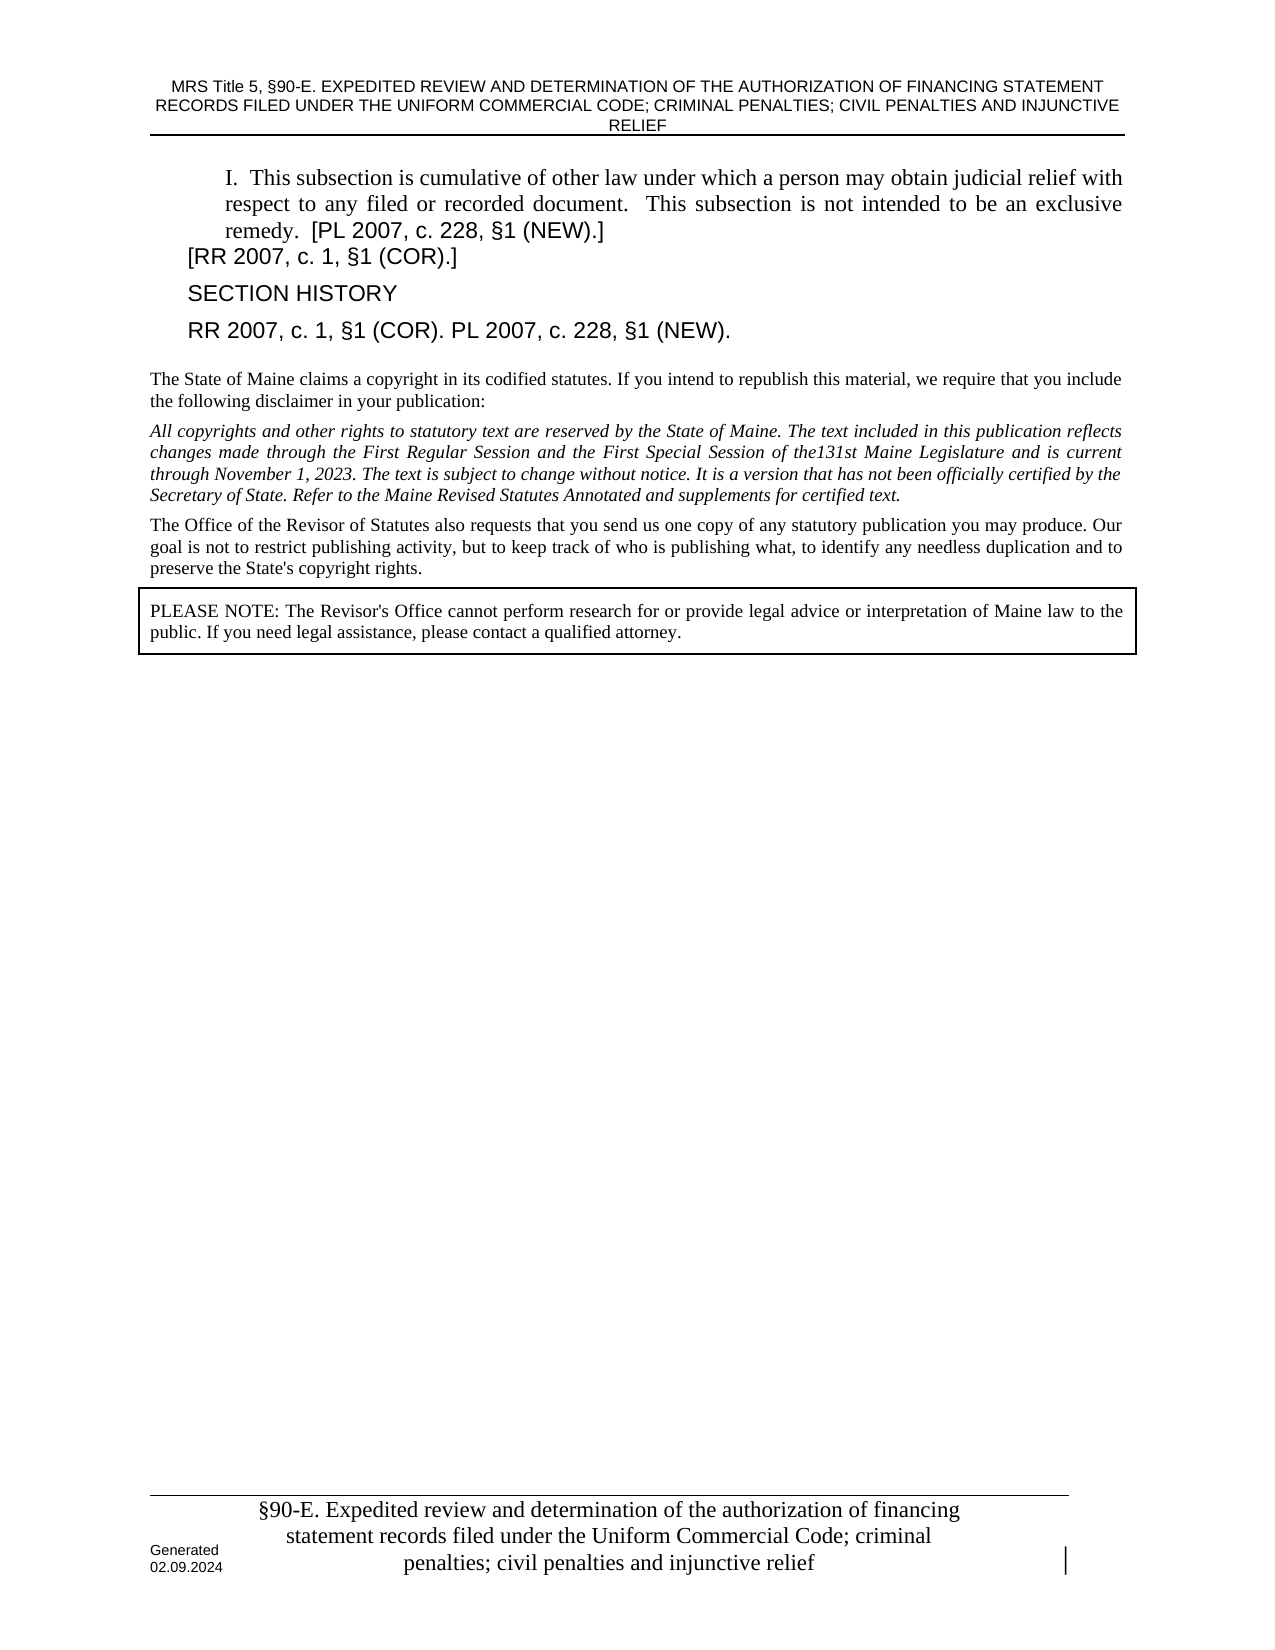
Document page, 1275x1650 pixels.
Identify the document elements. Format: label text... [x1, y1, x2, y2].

text PLEASE NOTE: The Revisor's Office cannot perform research for or provide legal advice or interpretation of Maine law to the public. If you need legal assistance, please contact a qualified attorney. [140, 589, 1135, 653]
text SECTION HISTORY [187, 280, 1125, 306]
text [RR 2007, c. 1, §1 (COR).] [187, 243, 1125, 269]
text I. This subsection is cumulative of other law under which a person may obtain judicial relief with respect to any filed or recorded document. This subsection is not intended to be an exclusive remedy. [PL 2007, c. 228, §1 (NEW).] [225, 164, 1125, 243]
text The State of Maine claims a copyright in its codified statutes. If you intend to republish this material, we require that you include the following disclaimer in your publication: [150, 368, 1125, 411]
text RR 2007, c. 1, §1 (COR). PL 2007, c. 228, §1 (NEW). [187, 317, 1125, 343]
text All copyrights and other rights to statutory text are reserved by the State of Maine. The text included in this publication reflects changes made through the First Regular Session and the First Special Session of the131st Maine Legislature and is current through November 1, 2023 . The text is subject to change without notice. It is a version that has not been officially certified by the Secretary of State. Refer to the Maine Revised Statutes Annotated and supplements for certified text. [150, 419, 1125, 506]
text The Office of the Revisor of Statutes also requests that you send us one copy of any statutory publication you may produce. Our goal is not to restrict publishing activity, but to keep track of who is publishing what, to identify any needless duplication and to preserve the State's copyright rights. [150, 514, 1125, 579]
